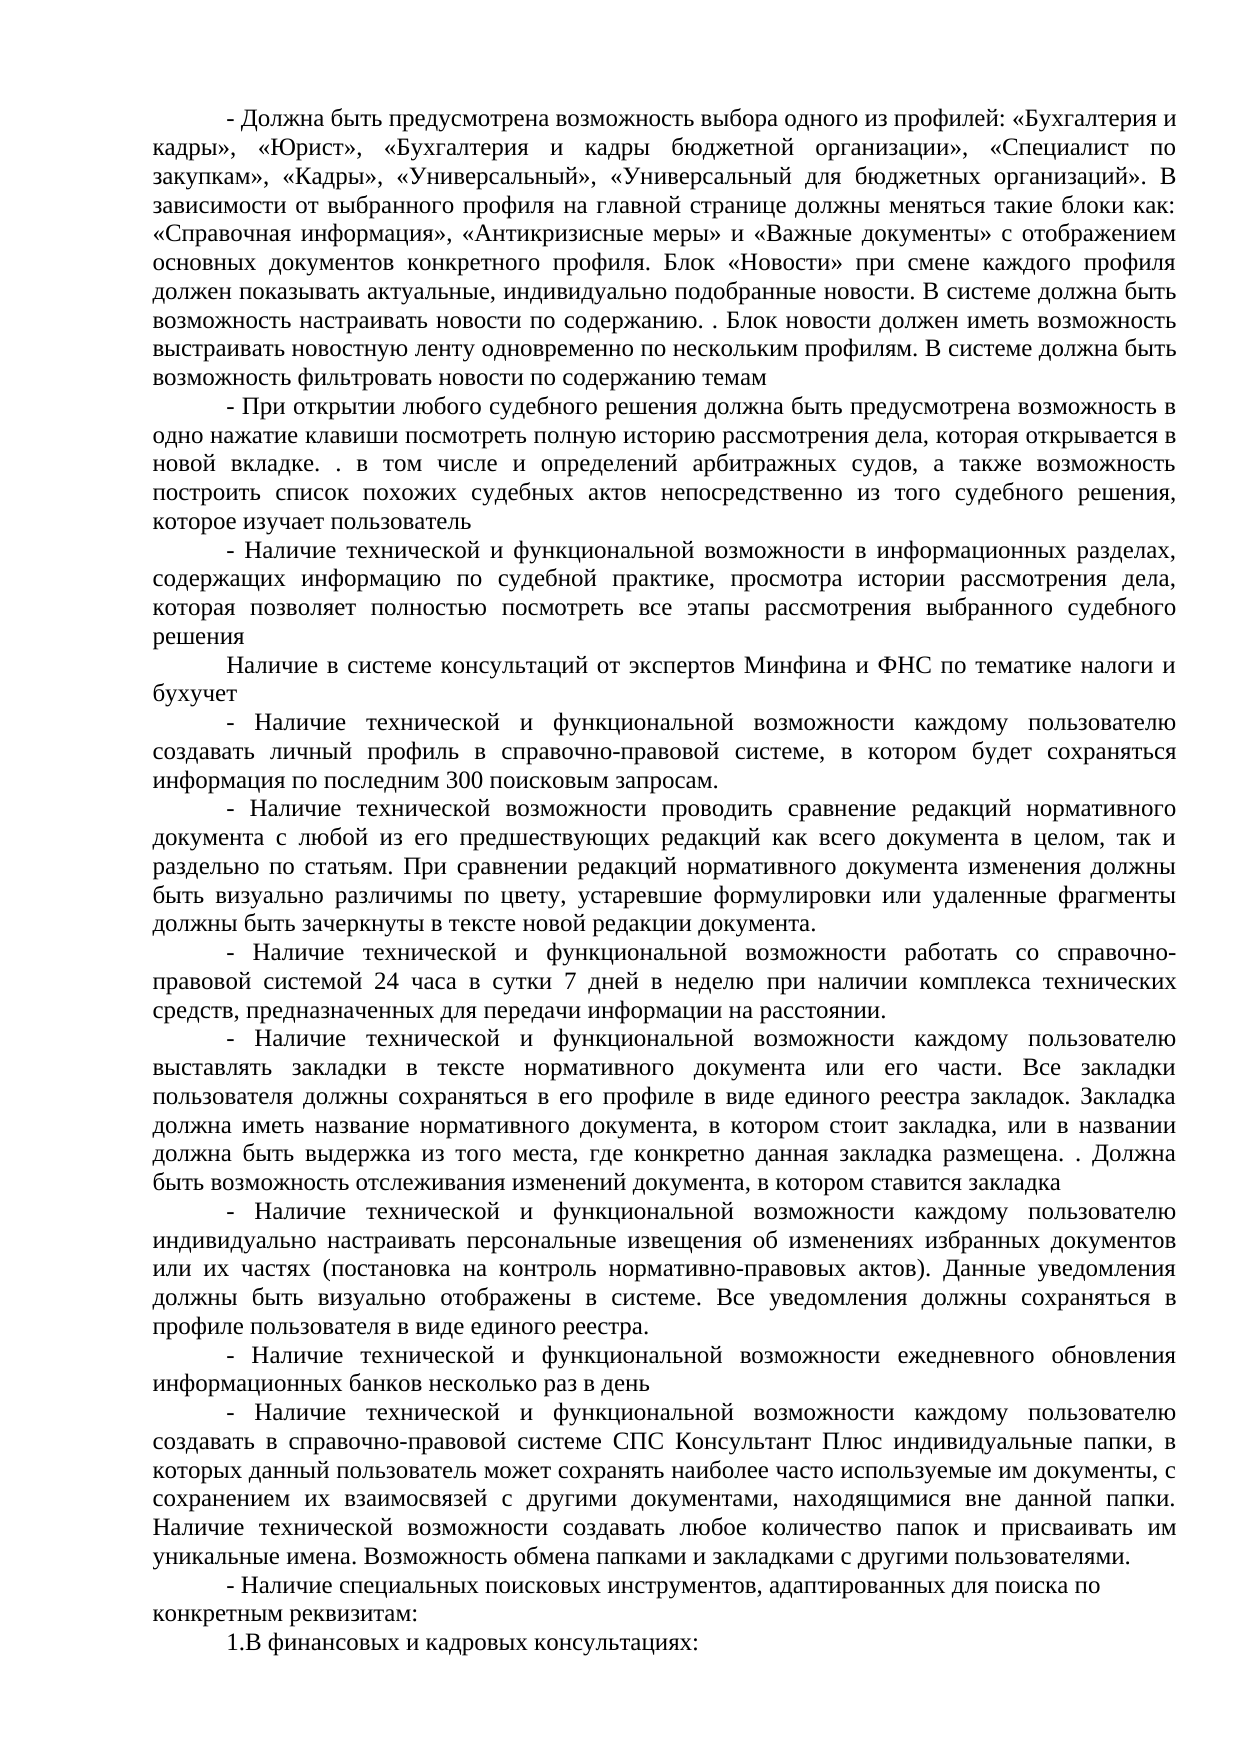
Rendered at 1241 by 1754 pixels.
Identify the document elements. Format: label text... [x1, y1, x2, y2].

text - Наличие технической и функциональной возможности каждому пользователю создавать личный профиль в справочно-правовой системе, в котором будет сохраняться информация по последним 300 поисковым запросам. [152, 707, 1177, 793]
text - Должна быть предусмотрена возможность выбора одного из профилей: «Бухгалтерия и кадры», «Юрист», «Бухгалтерия и кадры бюджетной организации», «Специалист по закупкам», «Кадры», «Универсальный», «Универсальный для бюджетных организаций». В зависимости от выбранного профиля на главной странице должны меняться такие блоки как: «Справочная информация», «Антикризисные меры» и «Важные документы» с отображением основных документов конкретного профиля. Блок «Новости» при смене каждого профиля должен показывать актуальные, индивидуально подобранные новости. В системе должна быть возможность настраивать новости по содержанию. . Блок новости должен иметь возможность выстраивать новостную ленту одновременно по нескольким профилям. В системе должна быть возможность фильтровать новости по содержанию темам [152, 103, 1177, 391]
text 1.В финансовых и кадровых консультациях: [152, 1627, 1177, 1656]
text - Наличие технической и функциональной возможности работать со справочно-правовой системой 24 часа в сутки 7 дней в неделю при наличии комплекса технических средств, предназначенных для передачи информации на расстоянии. [152, 937, 1177, 1023]
text - Наличие технической и функциональной возможности каждому пользователю выставлять закладки в тексте нормативного документа или его части. Все закладки пользователя должны сохраняться в его профиле в виде единого реестра закладок. Закладка должна иметь название нормативного документа, в котором стоит закладка, или в названии должна быть выдержка из того места, где конкретно данная закладка размещена. . Должна быть возможность отслеживания изменений документа, в котором ставится закладка [152, 1023, 1177, 1196]
text - Наличие технической возможности проводить сравнение редакций нормативного документа с любой из его предшествующих редакций как всего документа в целом, так и раздельно по статьям. При сравнении редакций нормативного документа изменения должны быть визуально различимы по цвету, устаревшие формулировки или удаленные фрагменты должны быть зачеркнуты в тексте новой редакции документа. [152, 793, 1177, 937]
text - При открытии любого судебного решения должна быть предусмотрена возможность в одно нажатие клавиши посмотреть полную историю рассмотрения дела, которая открывается в новой вкладке. . в том числе и определений арбитражных судов, а также возможность построить список похожих судебных актов непосредственно из того судебного решения, которое изучает пользователь [152, 391, 1177, 535]
text - Наличие технической и функциональной возможности каждому пользователю создавать в справочно-правовой системе СПС Консультант Плюс индивидуальные папки, в которых данный пользователь может сохранять наиболее часто используемые им документы, с сохранением их взаимосвязей с другими документами, находящимися вне данной папки. Наличие технической возможности создавать любое количество папок и присваивать им уникальные имена. Возможность обмена папками и закладками с другими пользователями. [152, 1397, 1177, 1570]
text - Наличие технической и функциональной возможности каждому пользователю индивидуально настраивать персональные извещения об изменениях избранных документов или их частях (постановка на контроль нормативно-правовых актов). Данные уведомления должны быть визуально отображены в системе. Все уведомления должны сохраняться в профиле пользователя в виде единого реестра. [152, 1196, 1177, 1340]
list - Наличие специальных поисковых инструментов, адаптированных для поиска по конкретным реквизитам: [152, 1570, 1177, 1627]
text - Наличие технической и функциональной возможности в информационных разделах, содержащих информацию по судебной практике, просмотра истории рассмотрения дела, которая позволяет полностью посмотреть все этапы рассмотрения выбранного судебного решения [152, 535, 1177, 650]
list - Наличие технической и функциональной возможности ежедневного обновления информационных банков несколько раз в день [152, 1340, 1177, 1397]
text Наличие в системе консультаций от экспертов Минфина и ФНС по тематике налоги и бухучет [152, 650, 1177, 707]
